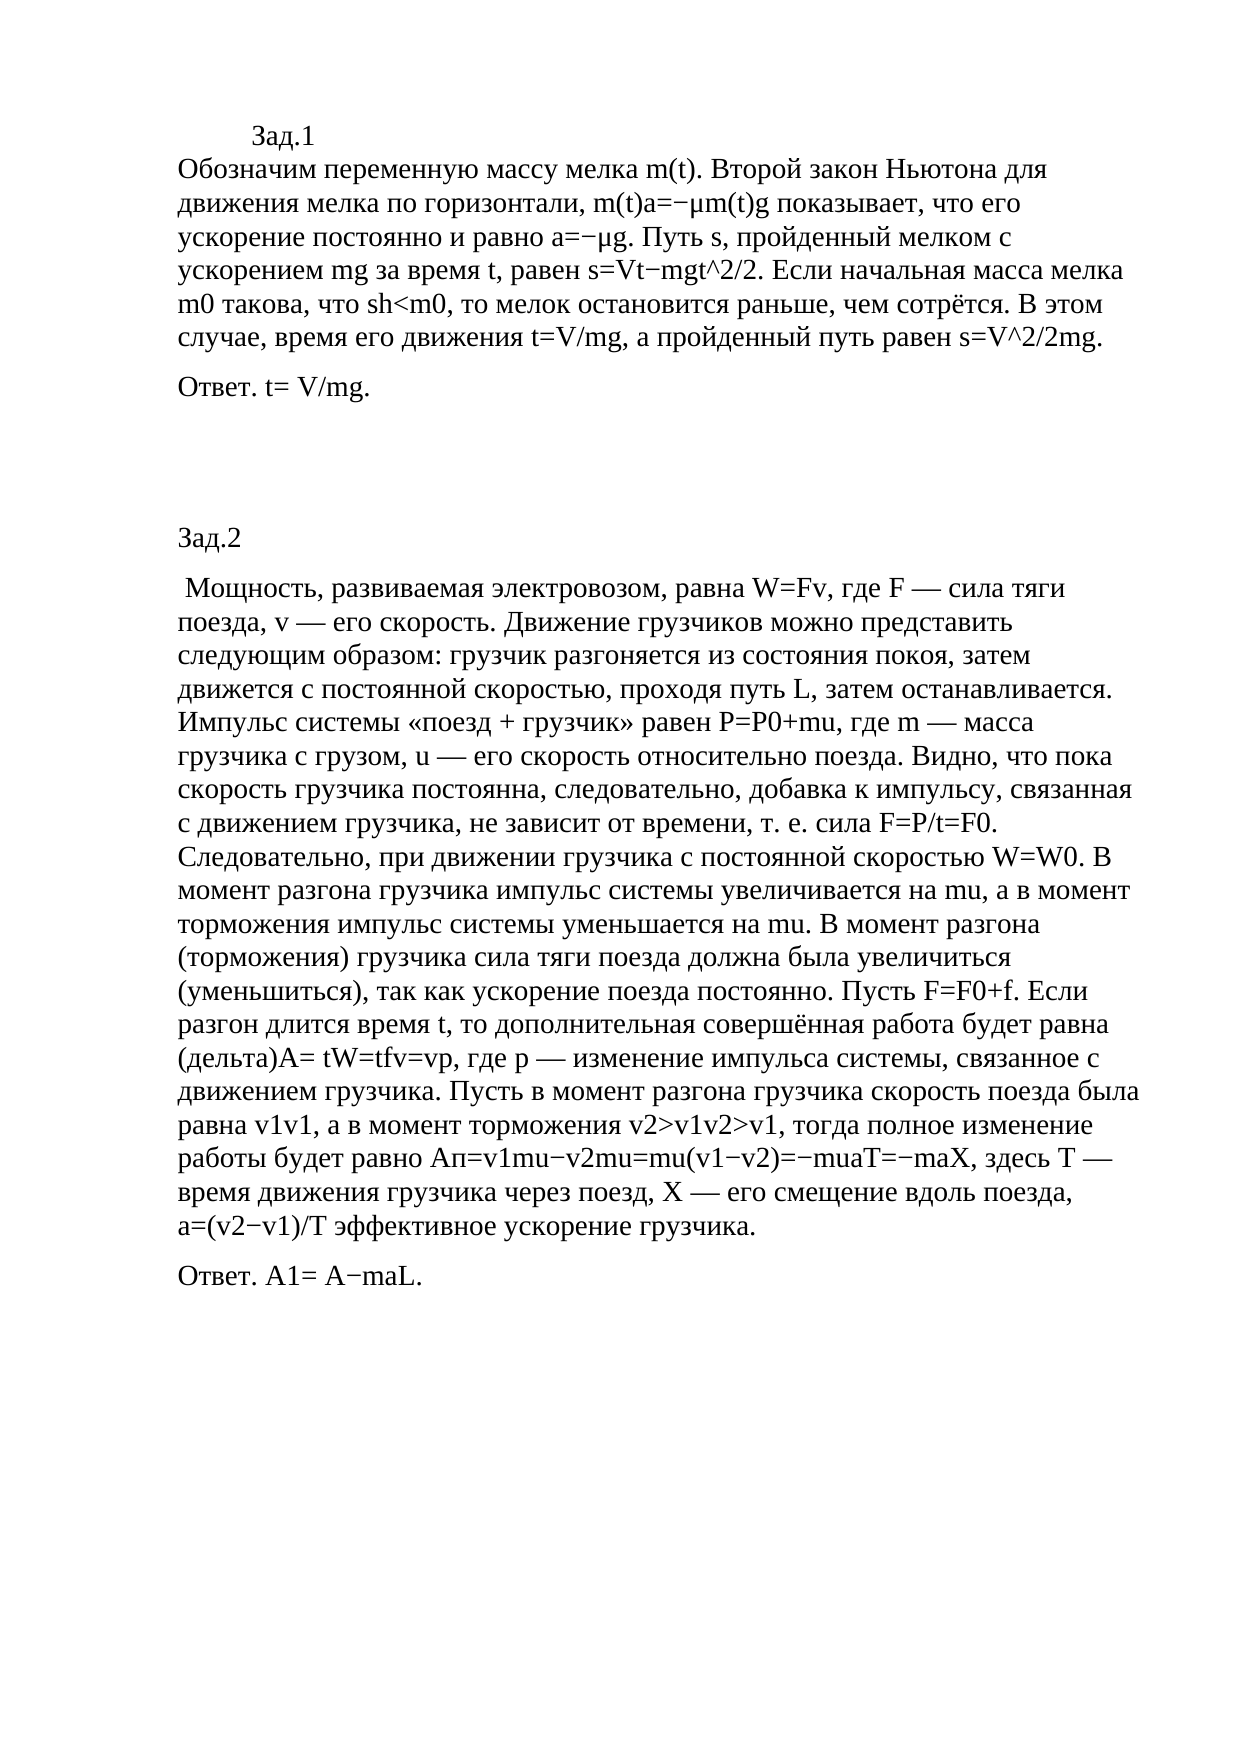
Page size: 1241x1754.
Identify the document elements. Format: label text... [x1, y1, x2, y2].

text Ответ. t= V/mg. [177, 369, 1152, 403]
text Обозначим переменную массу мелка m(t). Второй закон Ньютона для движения мелка по горизонтали, m(t)a=−μm(t)g показывает, что его ускорение постоянно и равно a=−μg. Путь s, пройденный мелком с ускорением mg за время t, равен s=Vt−mgt^2/2. Если начальная масса мелка m0 такова, что sh<m0, то мелок остановится раньше, чем сотрётся. В этом случае, время его движения t=V/mg, а пройденный путь равен s=V^2/2mg. [177, 152, 1152, 353]
text Зад.1 [177, 118, 1152, 152]
text Ответ. A1= A−maL. [177, 1258, 1152, 1291]
text Мощность, развиваемая электровозом, равна W=Fv, где F — сила тяги поезда, v — его скорость. Движение грузчиков можно представить следующим образом: грузчик разгоняется из состояния покоя, затем движется с постоянной скоростью, проходя путь L, затем останавливается. Импульс системы «поезд + грузчик» равен P=P0+mu, где m — масса грузчика с грузом, u — его скорость относительно поезда. Видно, что пока скорость грузчика постоянна, следовательно, добавка к импульсу, связанная с движением грузчика, не зависит от времени, т. е. сила F=P/t=F0. Следовательно, при движении грузчика с постоянной скоростью W=W0. В момент разгона грузчика импульс системы увеличивается на mu, а в момент торможения импульс системы уменьшается на mu. В момент разгона (торможения) грузчика сила тяги поезда должна была увеличиться (уменьшиться), так как ускорение поезда постоянно. Пусть F=F0+f. Если разгон длится время t, то дополнительная совершённая работа будет равна (дельта)A= tW=tfv=vp, где p — изменение импульса системы, связанное с движением грузчика. Пусть в момент разгона грузчика скорость поезда была равна v1v1, а в момент торможения v2>v1v2>v1, тогда полное изменение работы будет равно Aп=v1mu−v2mu=mu(v1−v2)=−muaT=−maX, здесь T — время движения грузчика через поезд, X — его смещение вдоль поезда, a=(v2−v1)/T эффективное ускорение грузчика. [177, 570, 1152, 1241]
text Зад.2 [177, 520, 1152, 554]
